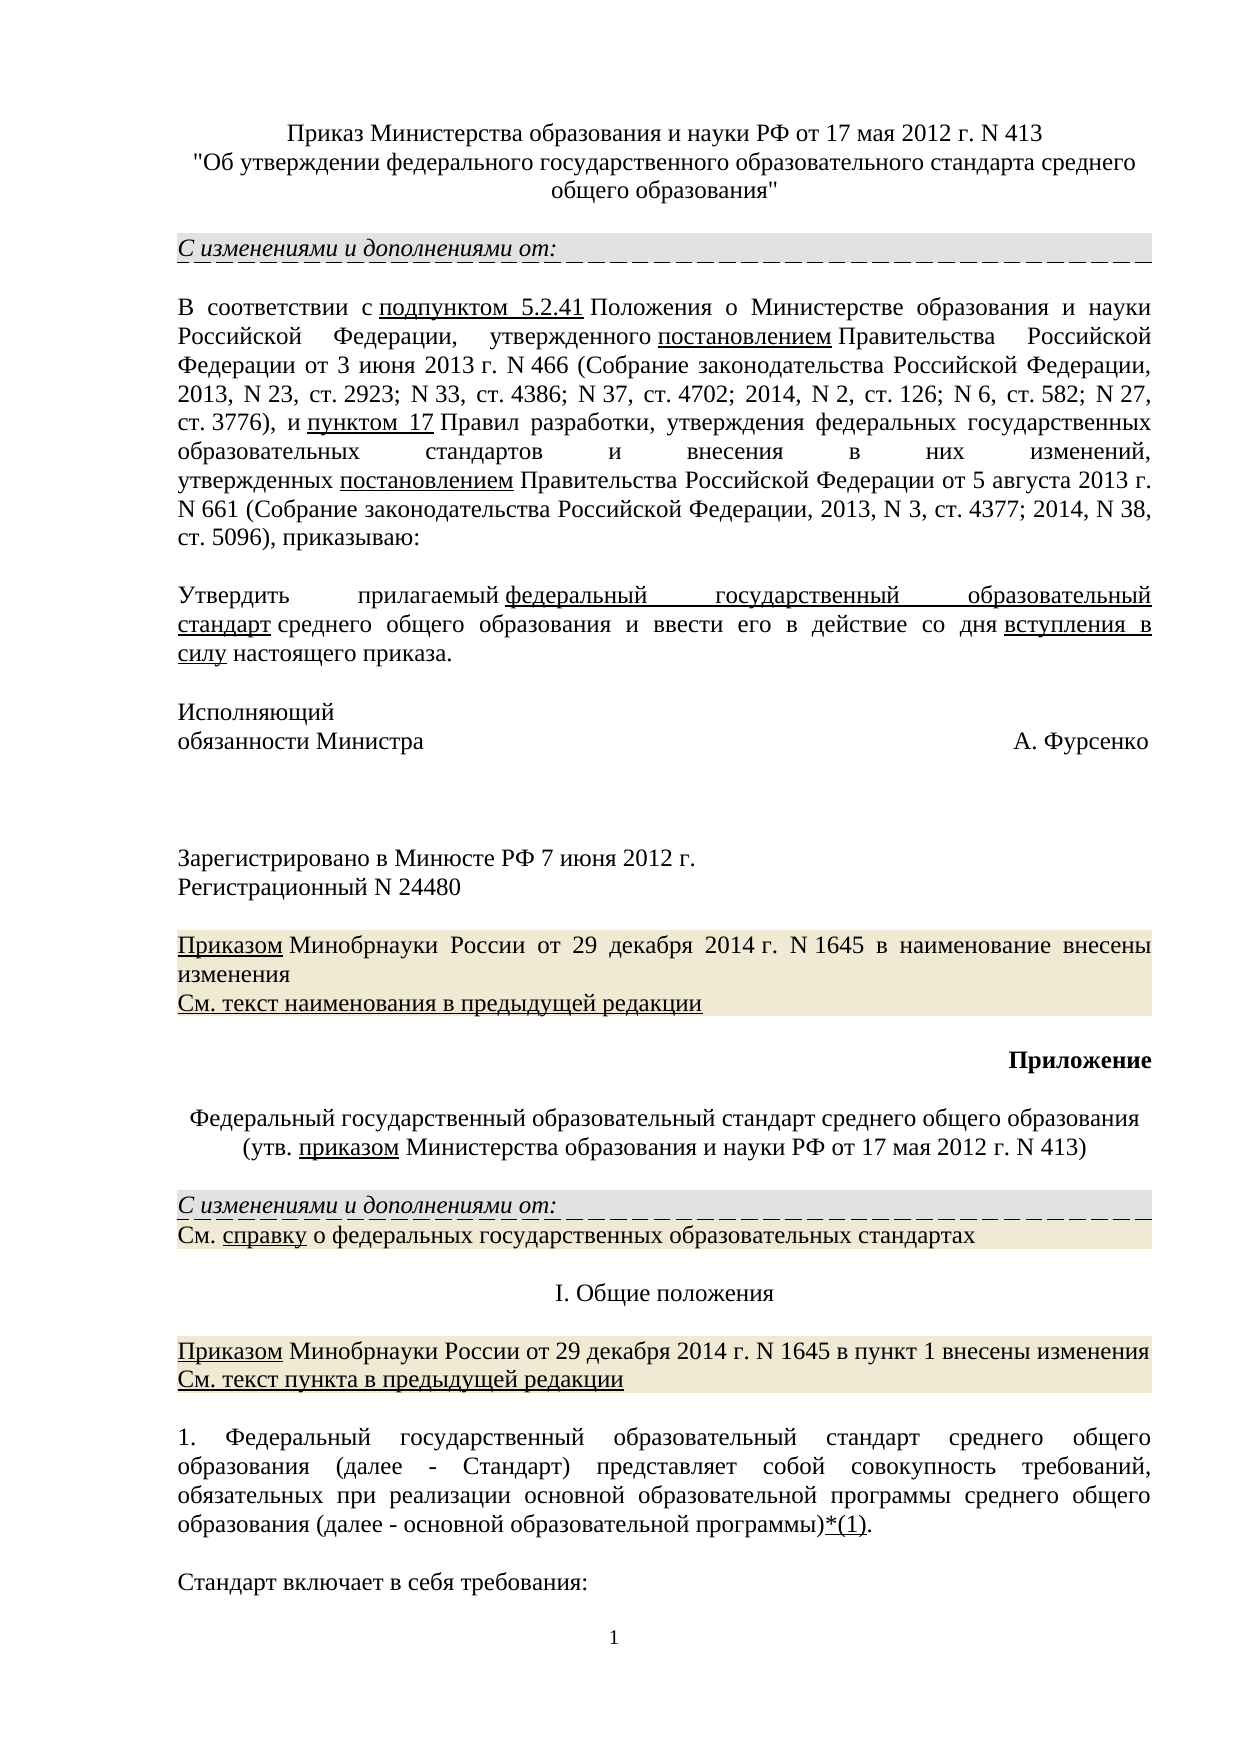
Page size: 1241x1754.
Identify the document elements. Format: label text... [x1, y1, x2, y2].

text См. справку о федеральных государственных образовательных стандартах [177, 1220, 1152, 1249]
text Зарегистрировано в Минюсте РФ 7 июня 2012 г. Регистрационный N 24480 [177, 843, 1152, 901]
text Приказ Министерства образования и науки РФ от 17 мая 2012 г. N 413 "Об утверждении федерального государственного образовательного стандарта среднего общего образования" [177, 118, 1152, 204]
subtitle С изменениями и дополнениями от: [177, 1190, 1152, 1220]
text См. текст наименования в предыдущей редакции [177, 988, 1152, 1016]
table_header А. Фурсенко [825, 696, 1150, 756]
text Стандарт включает в себя требования: [177, 1567, 1152, 1595]
text См. текст пункта в предыдущей редакции [177, 1364, 1152, 1393]
text Приказом Минобрнауки России от 29 декабря 2014 г. N 1645 в наименование внесены изменения [177, 930, 1152, 988]
text Приказом Минобрнауки России от 29 декабря 2014 г. N 1645 в пункт 1 внесены изменения [177, 1336, 1152, 1364]
text I. Общие положения [177, 1278, 1152, 1307]
table_header Исполняющий обязанности Министра [176, 696, 825, 756]
text Приложение [177, 1046, 1152, 1074]
text В соответствии с подпунктом 5.2.41 Положения о Министерстве образования и науки Российской Федерации, утвержденного постановлением Правительства Российской Федерации от 3 июня 2013 г. N 466 (Собрание законодательства Российской Федерации, 2013, N 23, ст. 2923; N 33, ст. 4386; N 37, ст. 4702; 2014, N 2, ст. 126; N 6, ст. 582; N 27, ст. 3776), и пунктом 17 Правил разработки, утверждения федеральных государственных образовательных стандартов и внесения в них изменений, утвержденных постановлением Правительства Российской Федерации от 5 августа 2013 г. N 661 (Собрание законодательства Российской Федерации, 2013, N 3, ст. 4377; 2014, N 38, ст. 5096), приказываю: [177, 292, 1152, 551]
text Федеральный государственный образовательный стандарт среднего общего образования (утв. приказом Министерства образования и науки РФ от 17 мая 2012 г. N 413) [177, 1103, 1152, 1161]
subtitle С изменениями и дополнениями от: [177, 233, 1152, 263]
text 1. Федеральный государственный образовательный стандарт среднего общего образования (далее - Стандарт) представляет собой совокупность требований, обязательных при реализации основной образовательной программы среднего общего образования (далее - основной образовательной программы)*(1). [177, 1422, 1152, 1537]
text Утвердить прилагаемый федеральный государственный образовательный стандарт среднего общего образования и ввести его в действие со дня вступления в силу настоящего приказа. [177, 580, 1152, 667]
